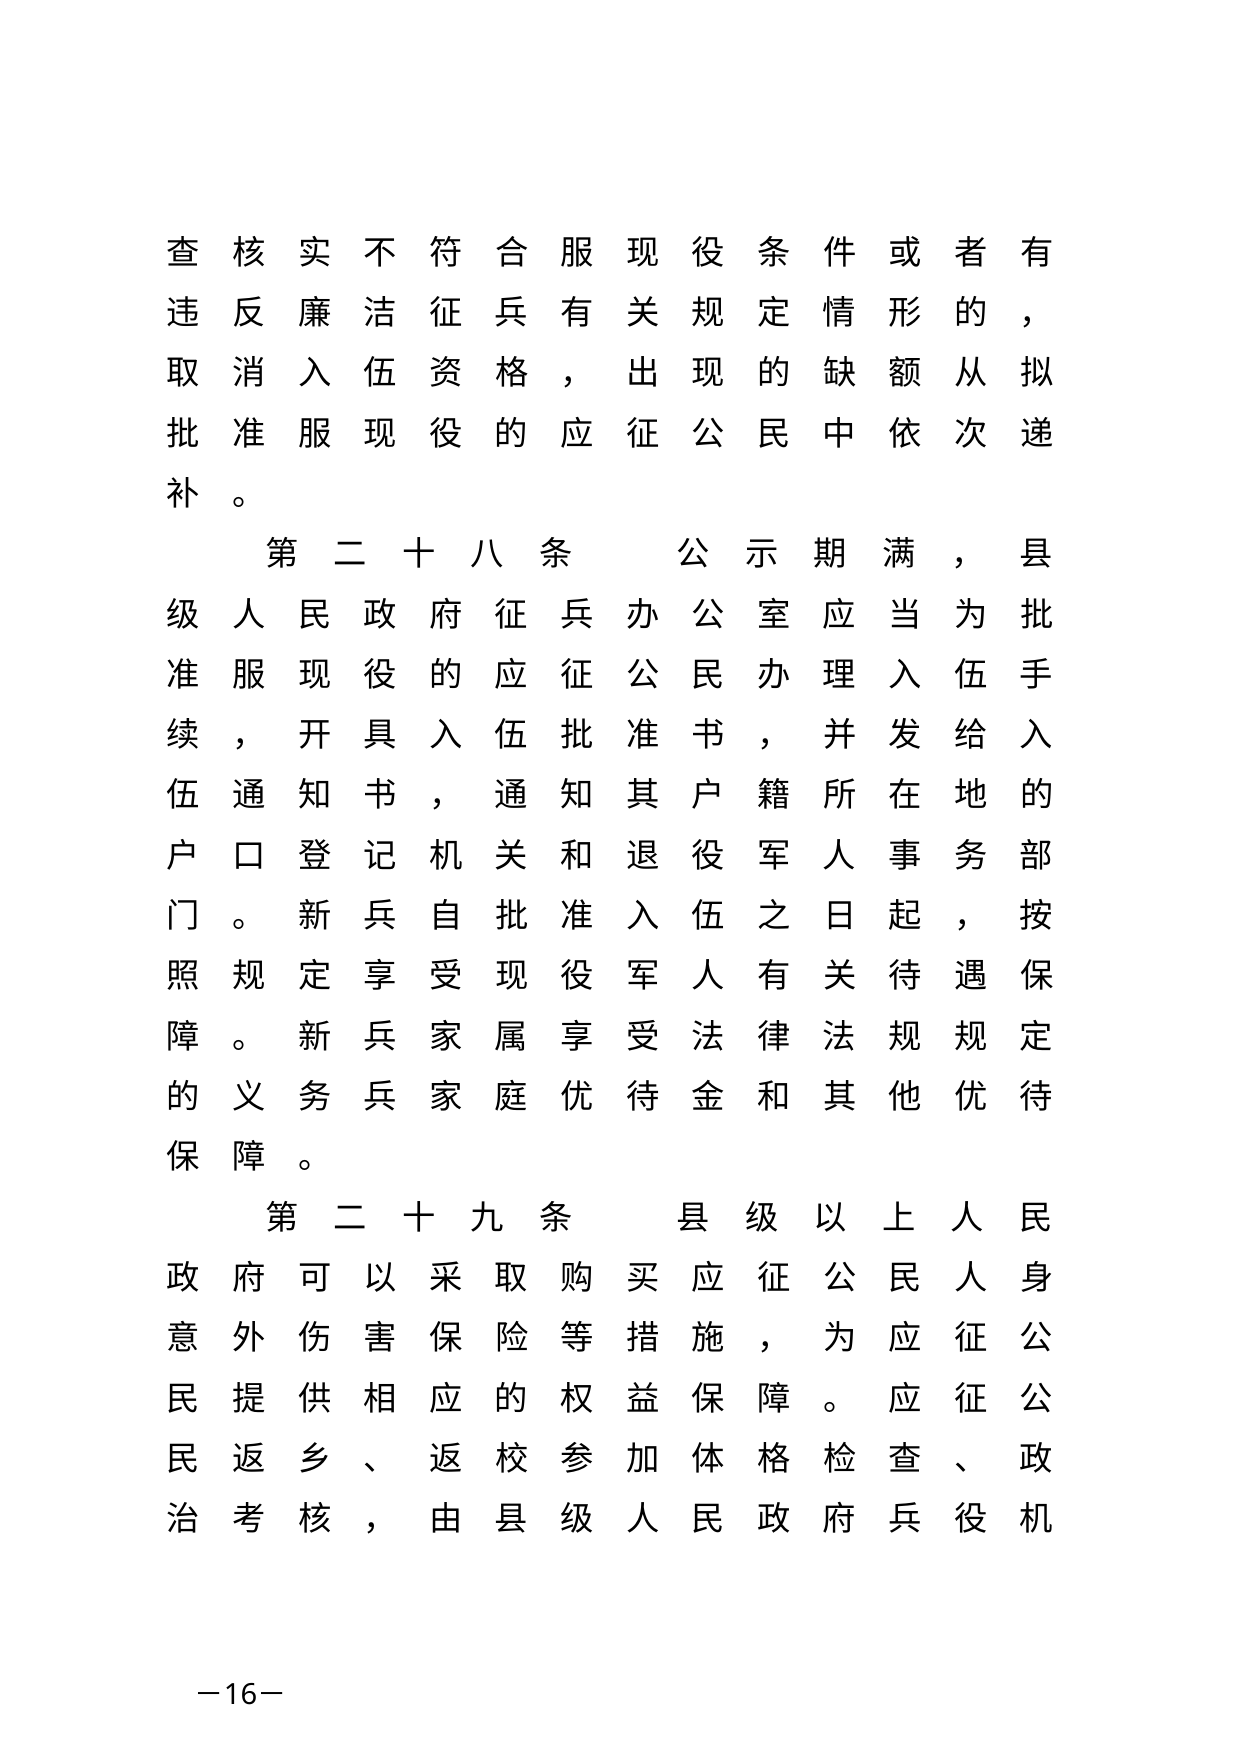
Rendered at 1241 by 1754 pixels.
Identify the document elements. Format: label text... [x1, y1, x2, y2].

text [167, 1184, 1085, 1546]
text 第二十八条 公示期满，县级人民政府征兵办公室应当为批准服现役的应征公民办理入伍手续，开具入伍批准书，并发给入伍通知书，通知其户籍所在地的户口登记机关和退役军人事务部门。新兵自批准入伍之日起，按照规定享受现役军人有关待遇保障。新兵家属享受法律法规规定的义务兵家庭优待金和其他优待保障。 [167, 521, 1085, 1184]
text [167, 219, 1085, 521]
